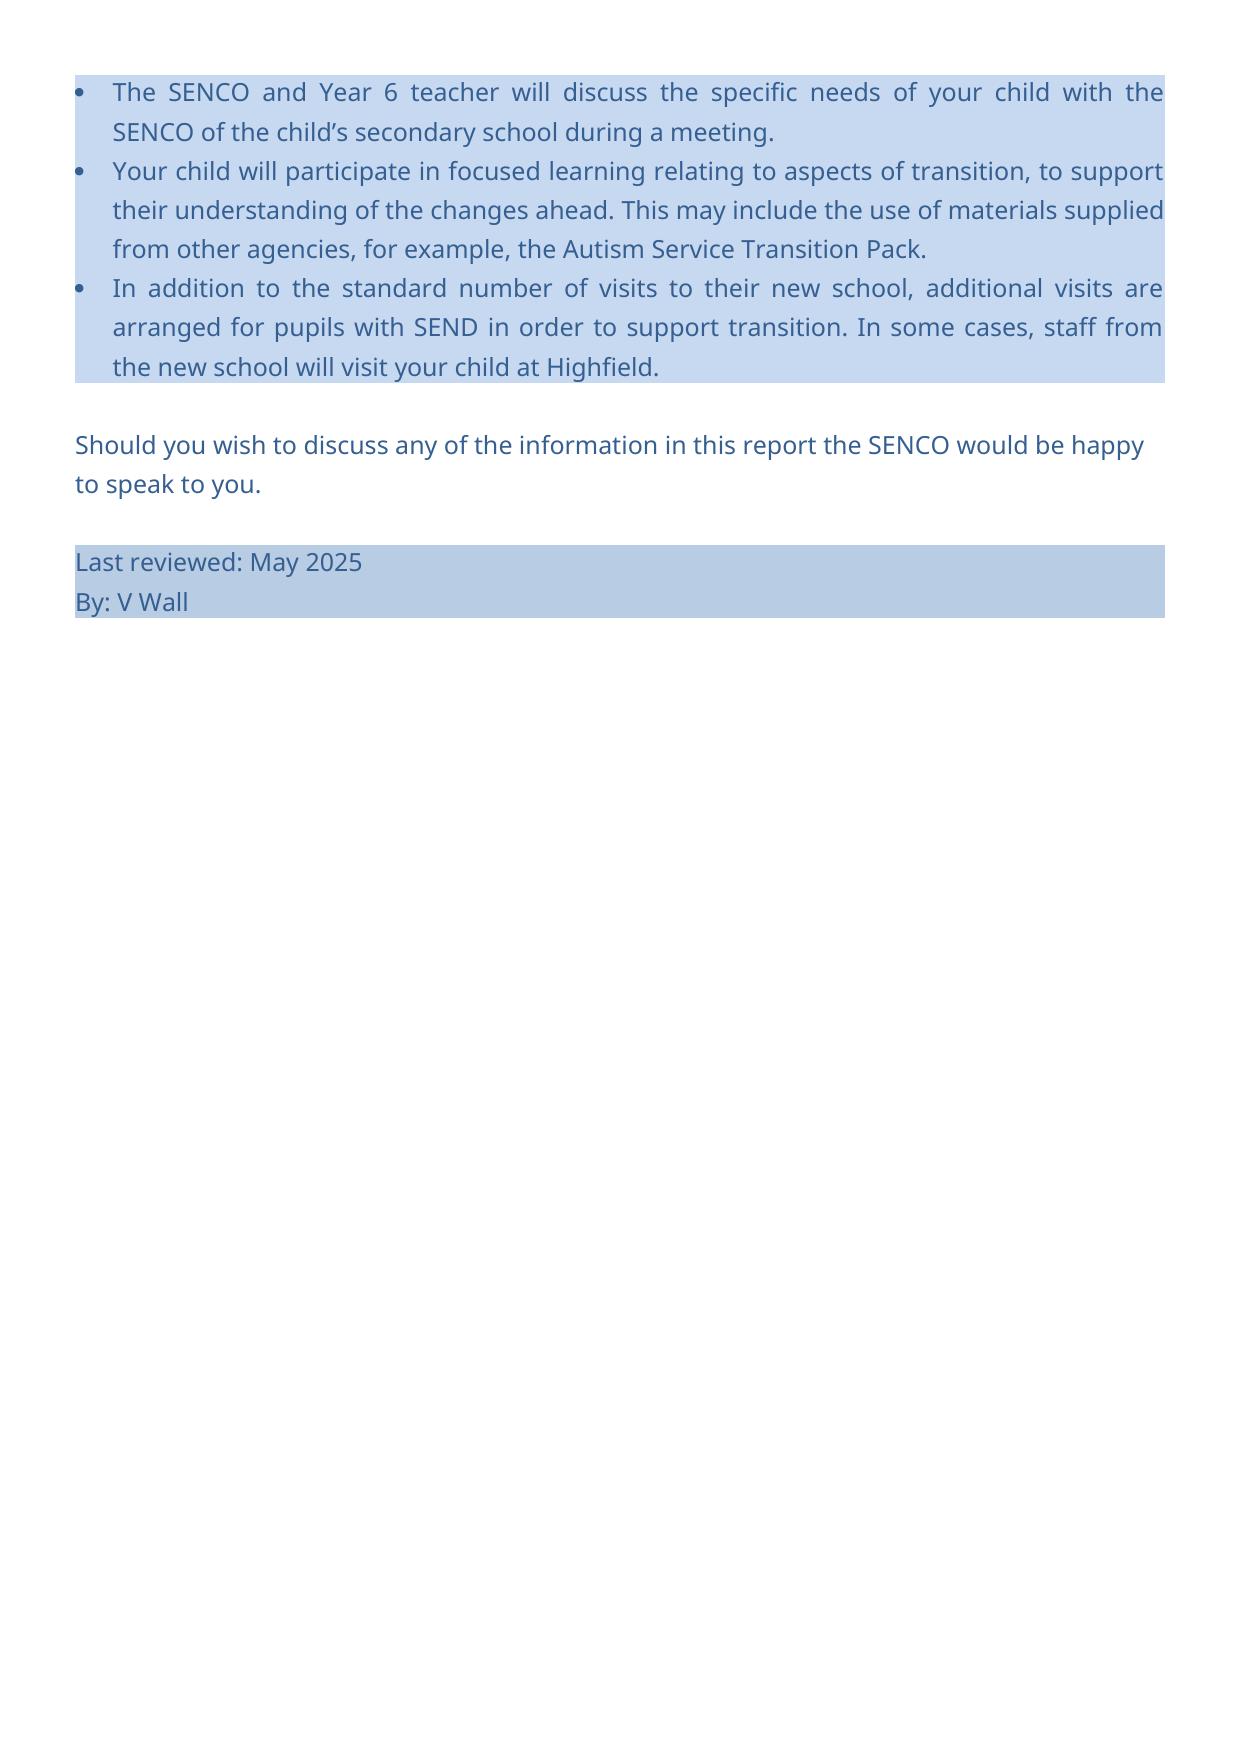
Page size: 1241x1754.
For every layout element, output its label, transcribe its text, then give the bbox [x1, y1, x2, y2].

text Last reviewed: May 2025 [75, 545, 1165, 579]
text By: V Wall [75, 584, 1165, 618]
list In addition to the standard number of visits to their new school, additional visits are arranged for pupils with SEND in order to support transition. In some cases, staff from the new school will visit your child at Highfield. [75, 271, 1165, 383]
list Your child will participate in focused learning relating to aspects of transition, to support their understanding of the changes ahead. This may include the use of materials supplied from other agencies, for example, the Autism Service Transition Pack. [75, 153, 1165, 266]
list The SENCO and Year 6 teacher will discuss the specific needs of your child with the SENCO of the child’s secondary school during a meeting. [75, 75, 1165, 148]
text Should you wish to discuss any of the information in this report the SENCO would be happy to speak to you. [75, 427, 1165, 501]
